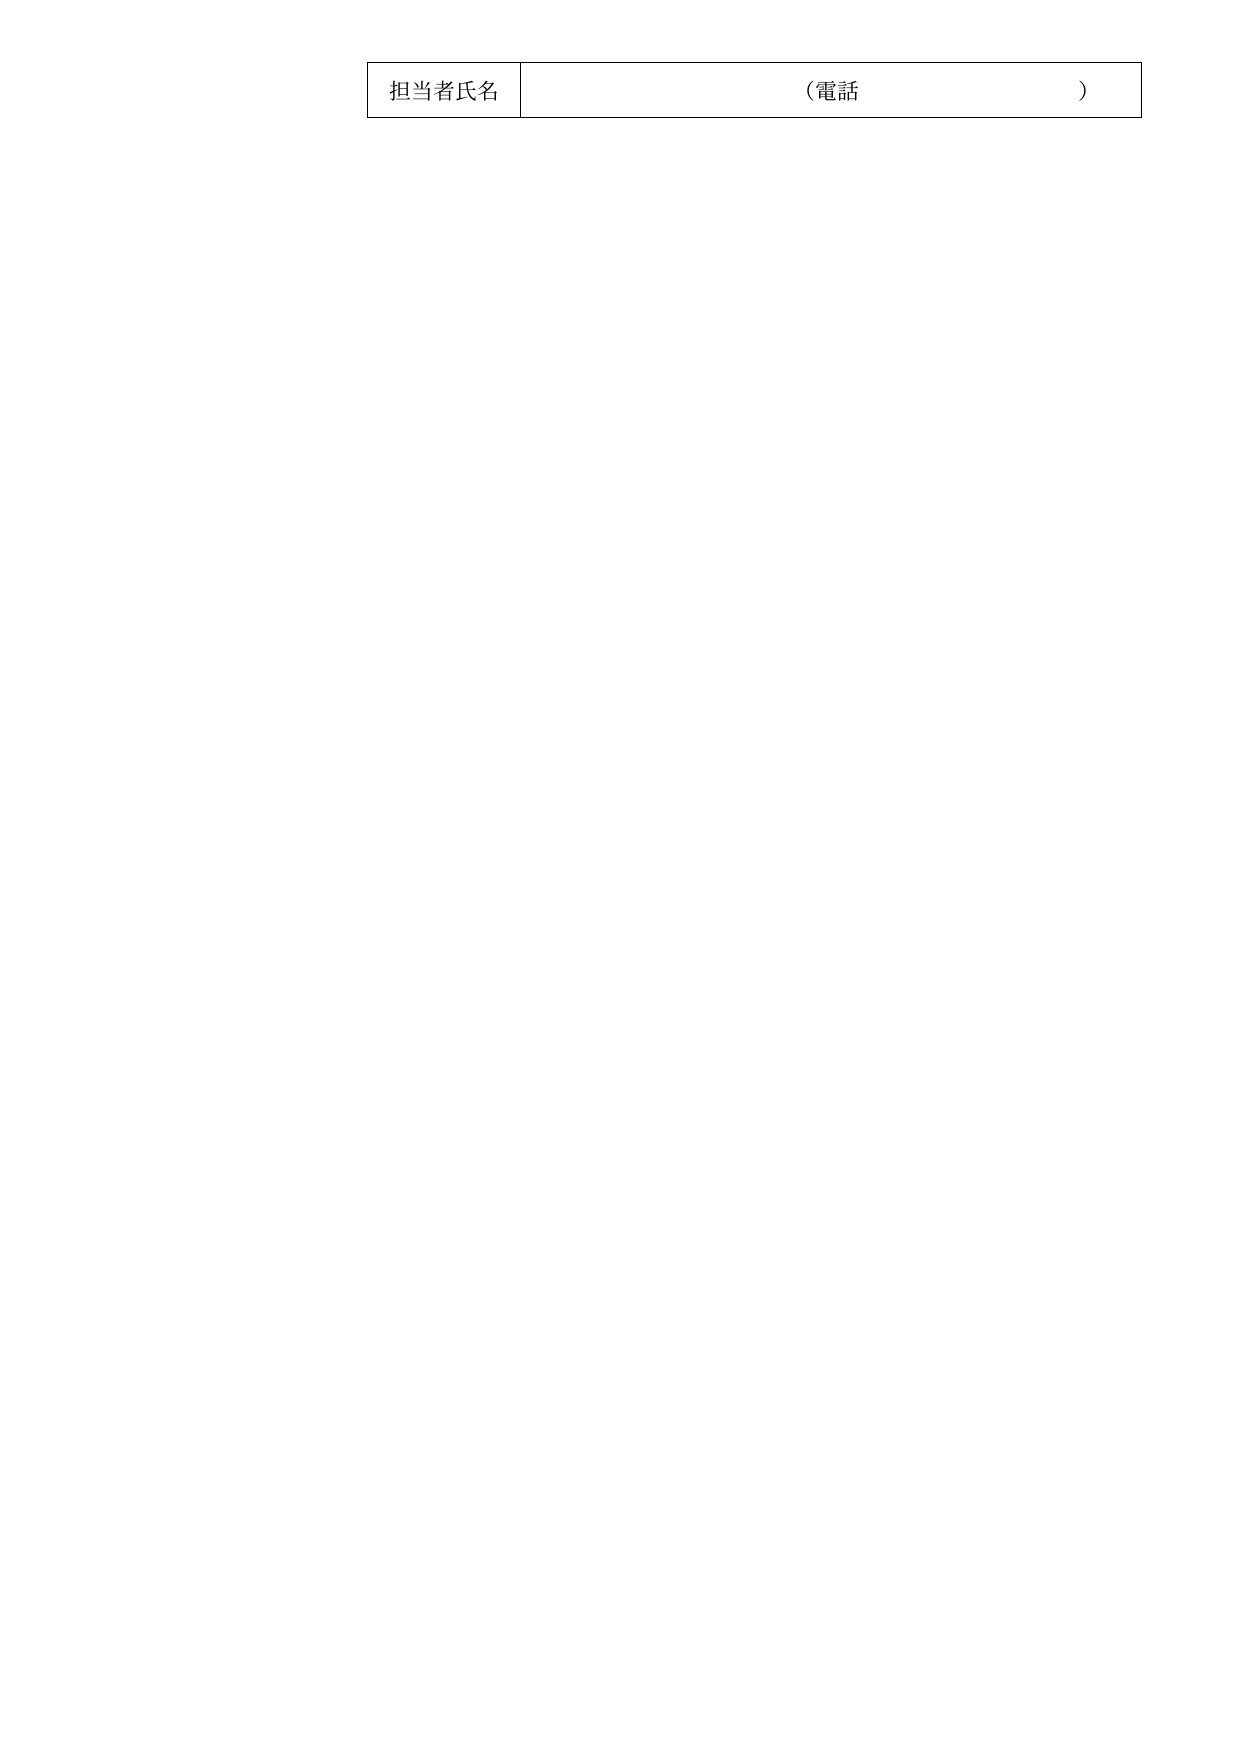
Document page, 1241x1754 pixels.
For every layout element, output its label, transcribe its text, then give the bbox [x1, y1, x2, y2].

table_header （電話 ） [521, 63, 1141, 117]
table_header 担当者氏名 [368, 63, 520, 117]
